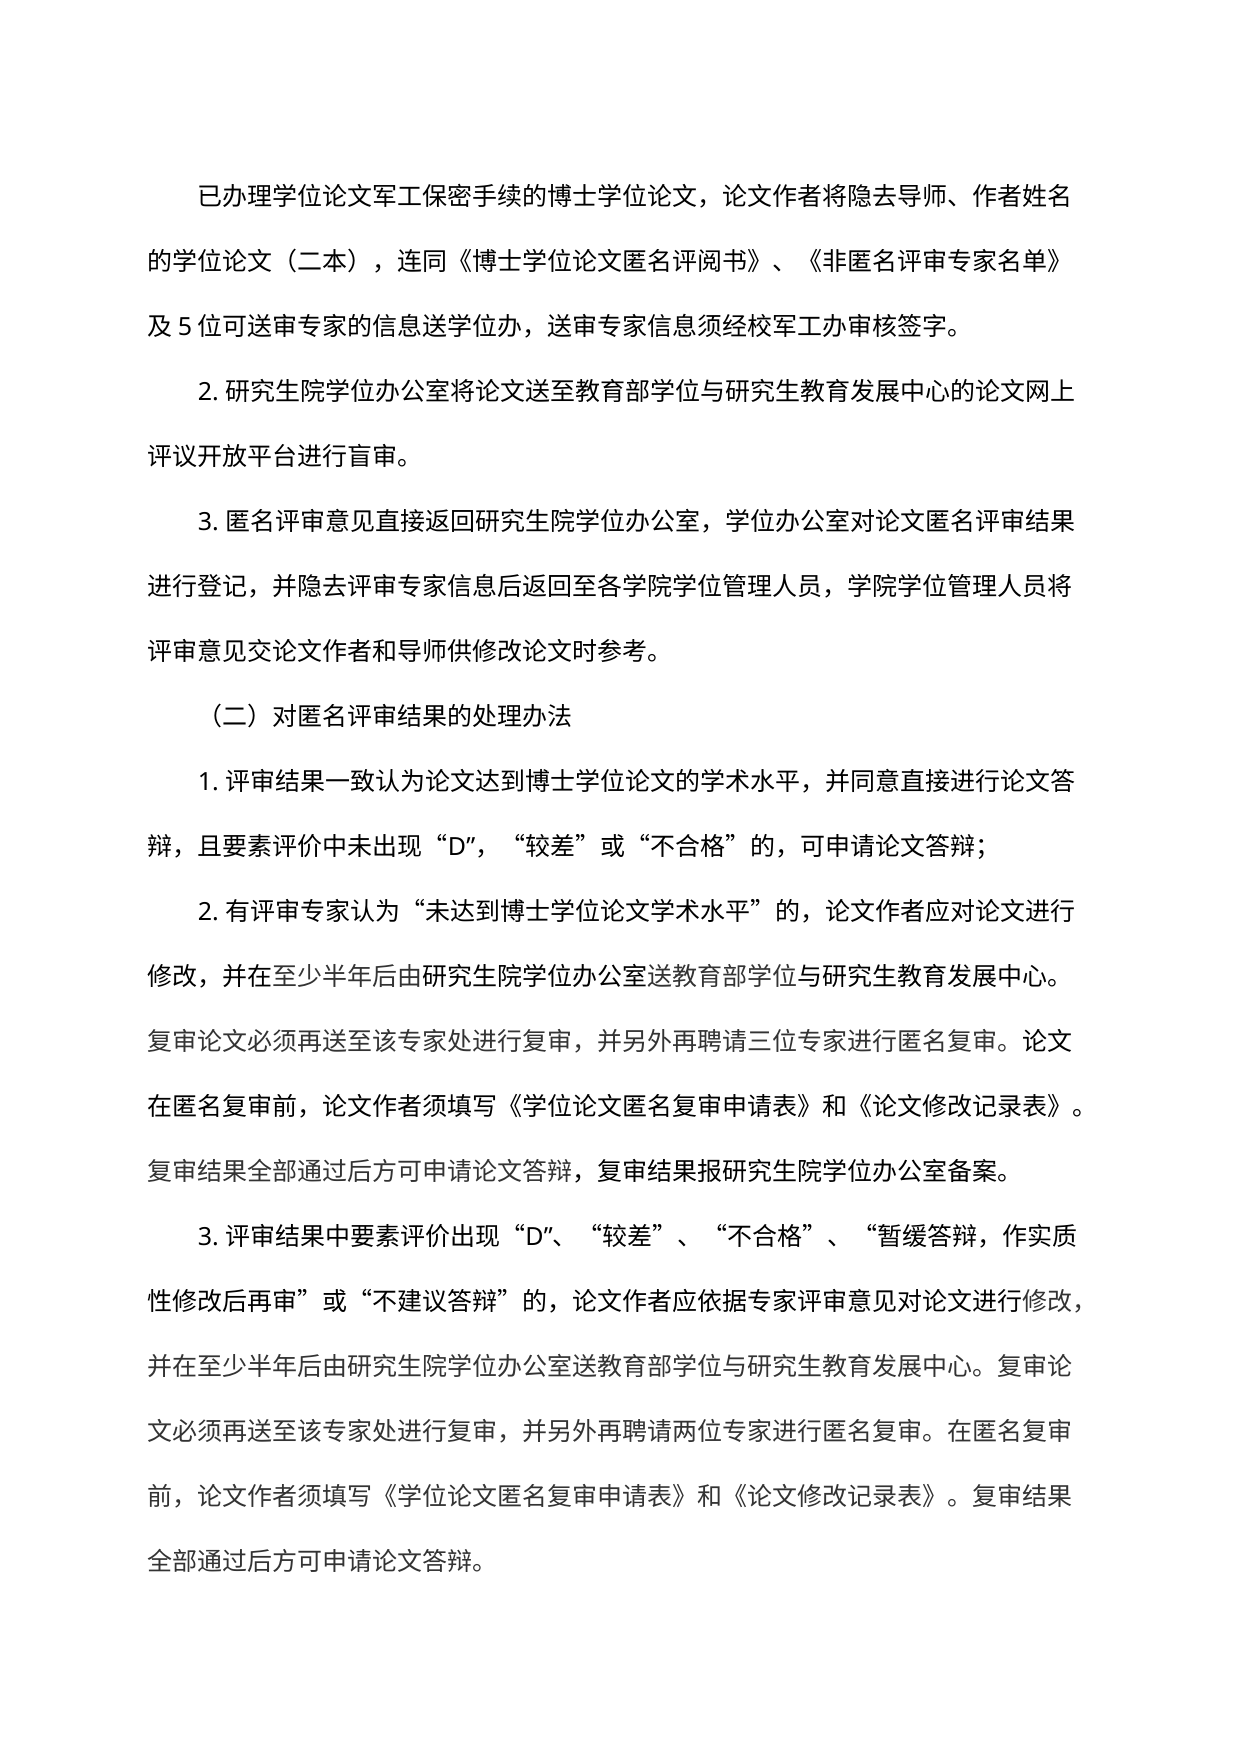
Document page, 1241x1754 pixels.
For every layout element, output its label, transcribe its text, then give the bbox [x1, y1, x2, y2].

text 1. 评审结果一致认为论文达到博士学位论文的学术水平，并同意直接进行论文答辩，且要素评价中未出现“D”，“较差”或“不合格”的，可申请论文答辩； [148, 747, 1092, 877]
text 2. 有评审专家认为“未达到博士学位论文学术水平”的，论文作者应对论文进行修改，并在至少半年后由研究生院学位办公室送教育部学位与研究生教育发展中心。复审论文必须再送至该专家处进行复审，并另外再聘请三位专家进行匿名复审。论文在匿名复审前，论文作者须填写《学位论文匿名复审申请表》和《论文修改记录表》。复审结果全部通过后方可申请论文答辩，复审结果报研究生院学位办公室备案。 [148, 877, 1092, 1202]
text （二）对匿名评审结果的处理办法 [148, 682, 1092, 747]
text 3. 评审结果中要素评价出现“D”、“较差”、“不合格”、“暂缓答辩，作实质性修改后再审”或“不建议答辩”的，论文作者应依据专家评审意见对论文进行修改，并在至少半年后由研究生院学位办公室送教育部学位与研究生教育发展中心。复审论文必须再送至该专家处进行复审，并另外再聘请两位专家进行匿名复审。在匿名复审前，论文作者须填写《学位论文匿名复审申请表》和《论文修改记录表》。复审结果全部通过后方可申请论文答辩。 [148, 1202, 1092, 1592]
text 2. 研究生院学位办公室将论文送至教育部学位与研究生教育发展中心的论文网上评议开放平台进行盲审。 [148, 357, 1092, 487]
text 已办理学位论文军工保密手续的博士学位论文，论文作者将隐去导师、作者姓名的学位论文（二本），连同《博士学位论文匿名评阅书》、《非匿名评审专家名单》及5位可送审专家的信息送学位办，送审专家信息须经校军工办审核签字。 [148, 162, 1092, 357]
text 3. 匿名评审意见直接返回研究生院学位办公室，学位办公室对论文匿名评审结果进行登记，并隐去评审专家信息后返回至各学院学位管理人员，学院学位管理人员将评审意见交论文作者和导师供修改论文时参考。 [148, 487, 1092, 682]
